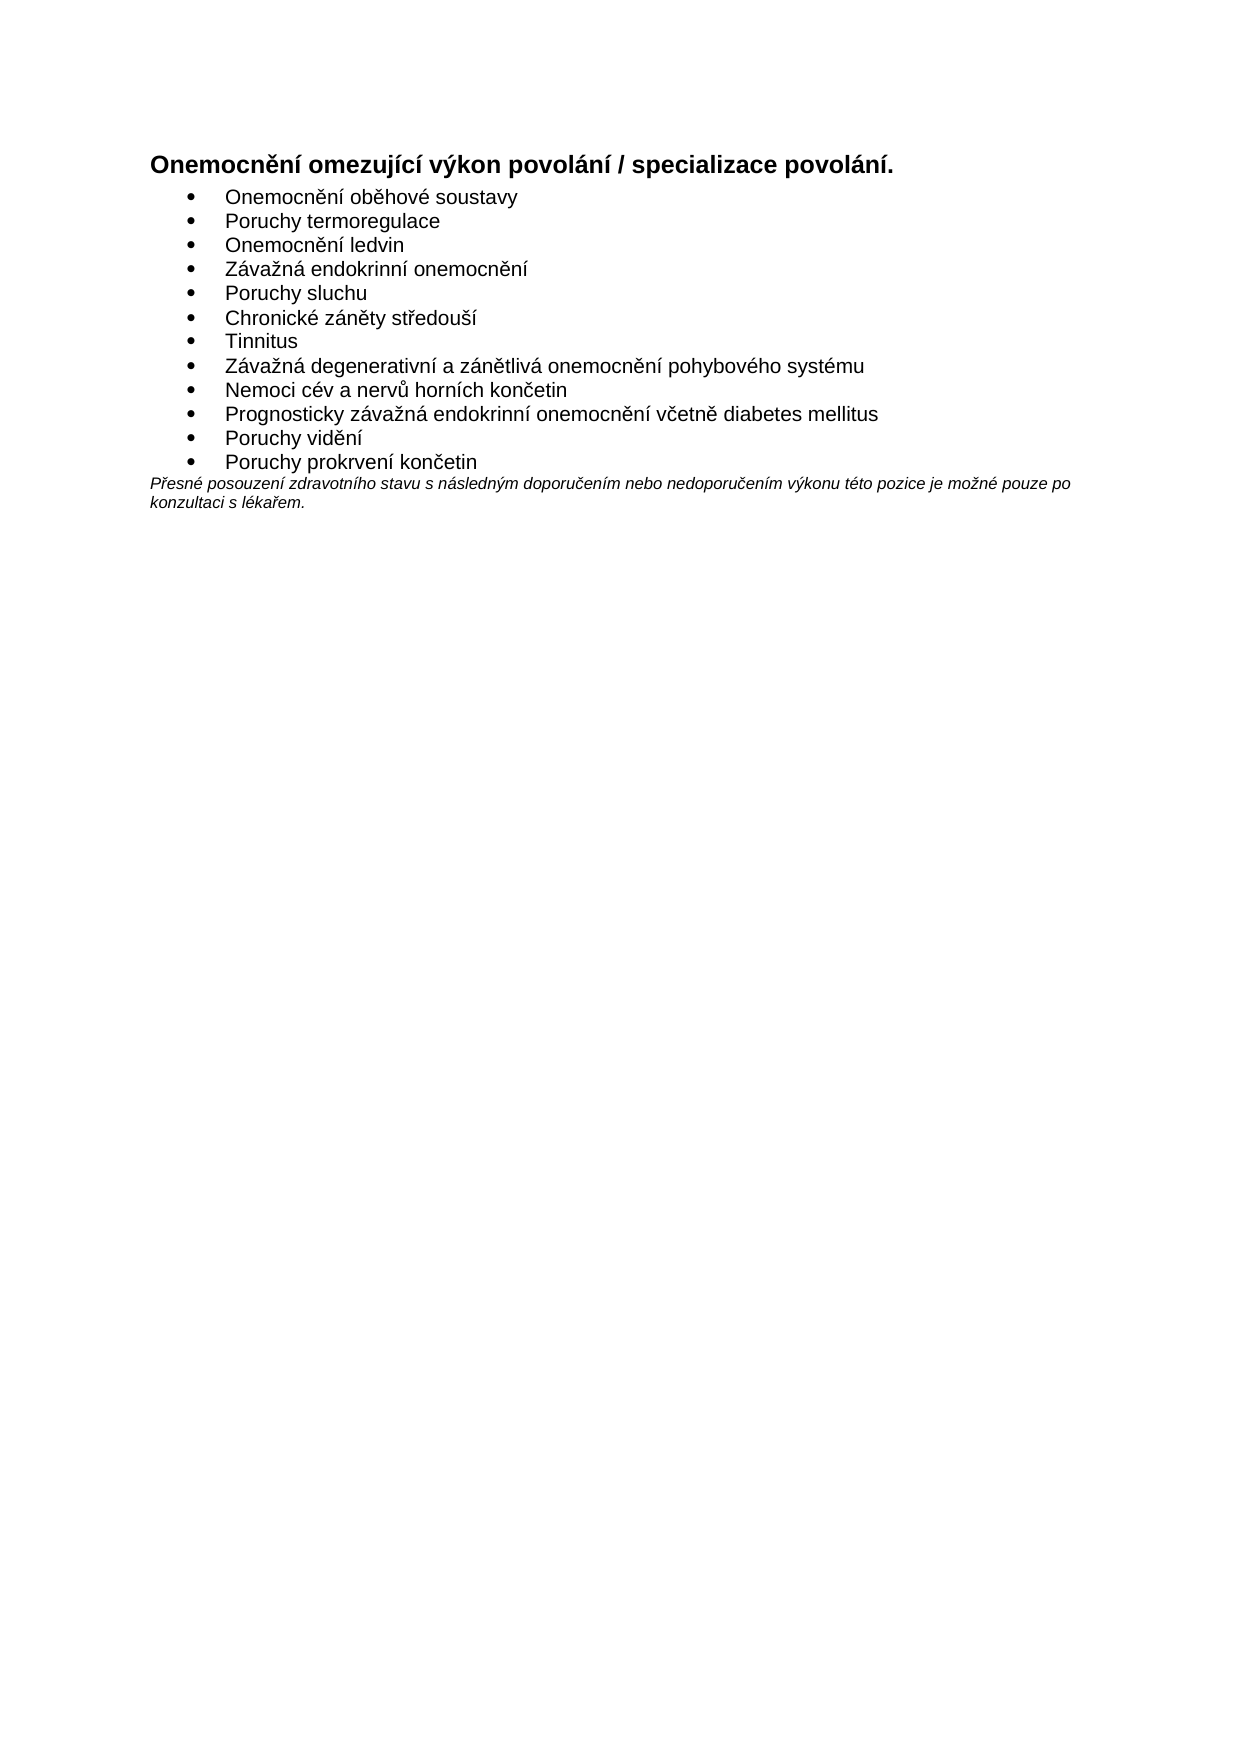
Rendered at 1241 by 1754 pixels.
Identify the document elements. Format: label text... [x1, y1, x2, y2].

list Nemoci cév a nervů horních končetin [187, 377, 1090, 402]
list Onemocnění ledvin [187, 233, 1090, 257]
list Tinnitus [187, 329, 1090, 353]
list Poruchy vidění [187, 426, 1090, 450]
list Závažná endokrinní onemocnění [187, 257, 1090, 281]
subtitle Onemocnění omezující výkon povolání / specializace povolání. [150, 150, 1090, 179]
list Poruchy prokrvení končetin [187, 450, 1090, 474]
text Přesné posouzení zdravotního stavu s následným doporučením nebo nedoporučením výkonu této pozice je možné pouze po konzultaci s lékařem. [150, 474, 1090, 512]
list Poruchy sluchu [187, 281, 1090, 305]
list Onemocnění oběhové soustavy [187, 185, 1090, 209]
list Prognosticky závažná endokrinní onemocnění včetně diabetes mellitus [187, 402, 1090, 426]
list Chronické záněty středouší [187, 305, 1090, 329]
list Závažná degenerativní a zánětlivá onemocnění pohybového systému [187, 353, 1090, 377]
list Poruchy termoregulace [187, 209, 1090, 233]
